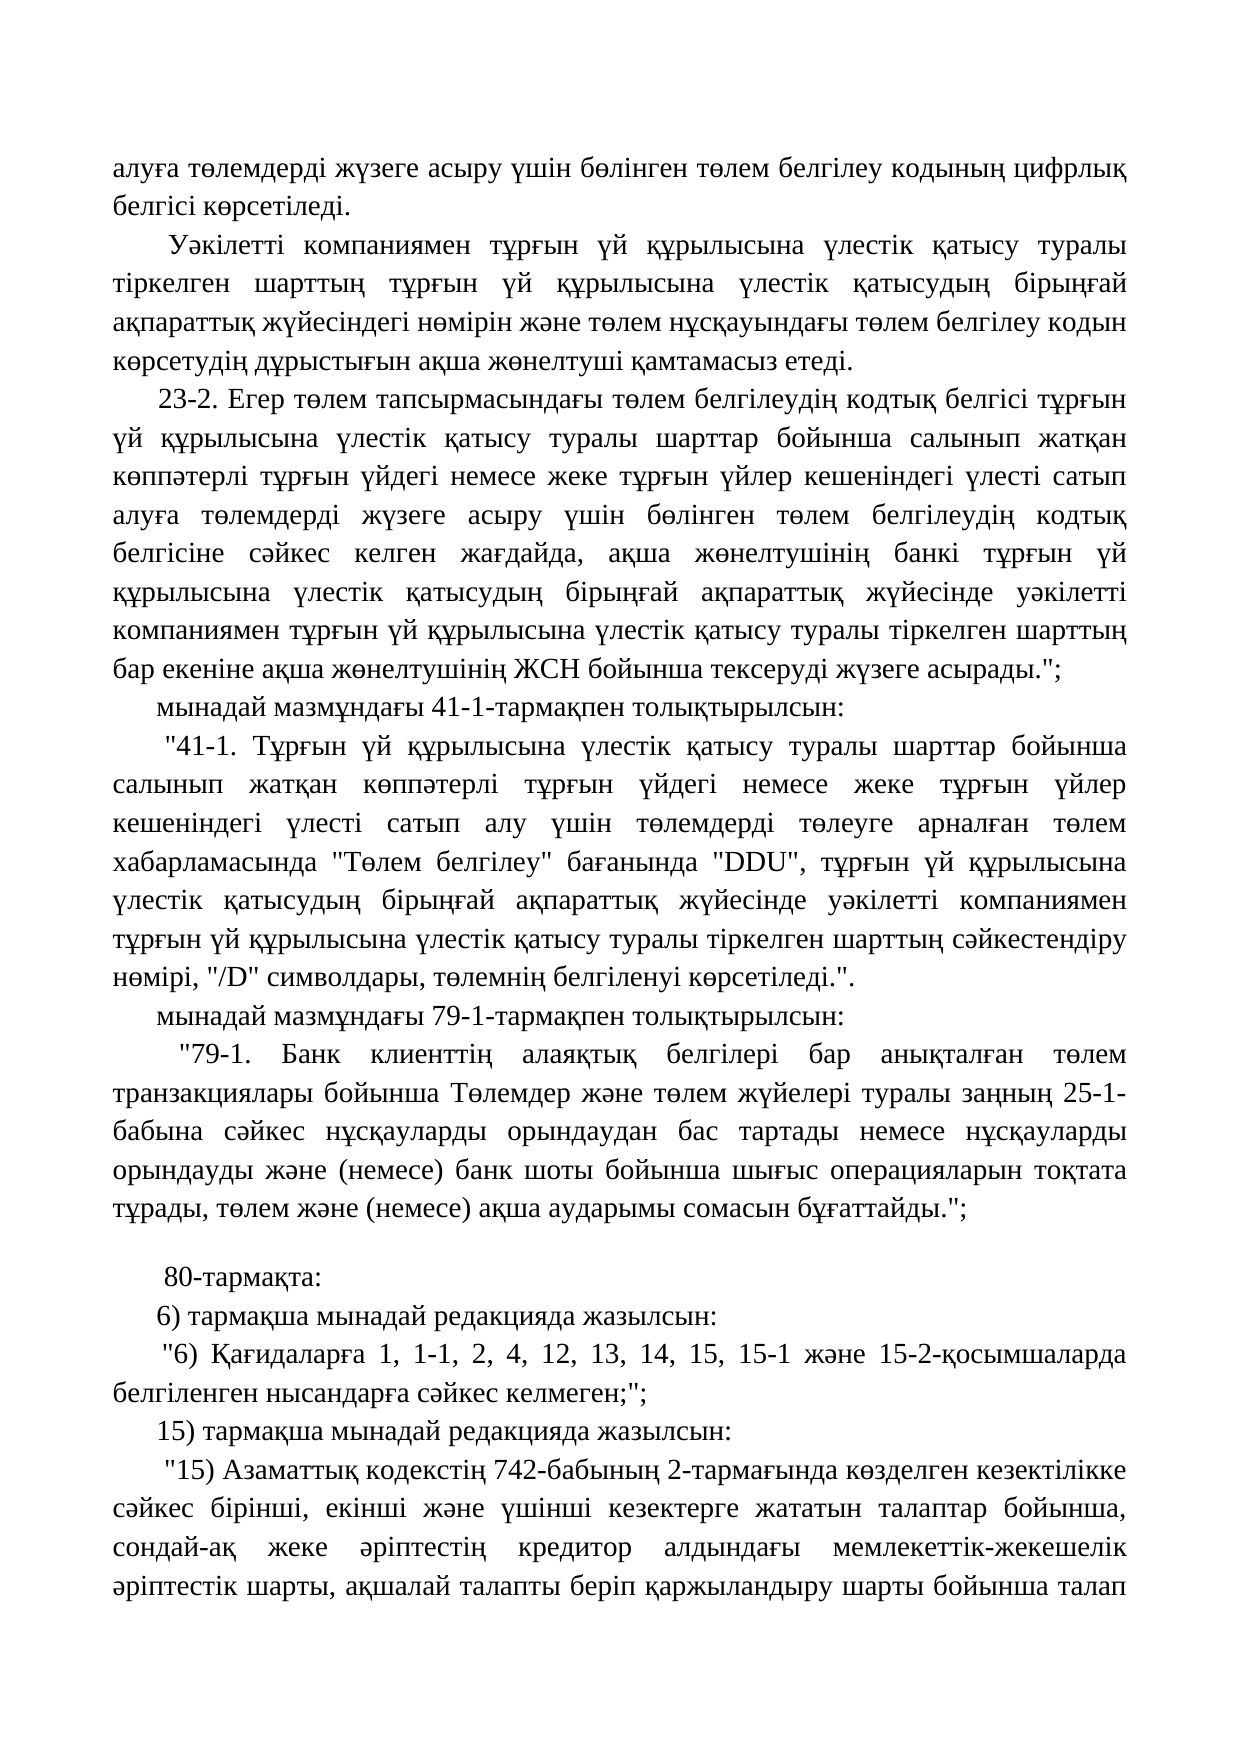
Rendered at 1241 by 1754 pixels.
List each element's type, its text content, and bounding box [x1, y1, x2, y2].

text 23-2. Егер төлем тапсырмасындағы төлем белгілеудің кодтық белгісі тұрғын үй құрылысына үлестік қатысу туралы шарттар бойынша салынып жатқан көппәтерлі тұрғын үйдегі немесе жеке тұрғын үйлер кешеніндегі үлесті сатып алуға төлемдерді жүзеге асыру үшін бөлінген төлем белгілеудің кодтық белгісіне сәйкес келген жағдайда, ақша жөнелтушінің банкі тұрғын үй құрылысына үлестік қатысудың бірыңғай ақпараттық жүйесінде уәкілетті компаниямен тұрғын үй құрылысына үлестік қатысу туралы тіркелген шарттың бар екеніне ақша жөнелтушінің ЖСН бойынша тексеруді жүзеге асырады."; [112, 381, 1128, 684]
text "6) Қағидаларға 1, 1-1, 2, 4, 12, 13, 14, 15, 15-1 және 15-2-қосымшаларда белгіленген нысандарға сәйкес келмеген;"; [112, 1336, 1128, 1408]
text мынадай мазмұндағы 41-1-тармақпен толықтырылсын: [112, 689, 1128, 723]
text 15) тармақша мынадай редакцияда жазылсын: [112, 1413, 1128, 1447]
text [112, 150, 1128, 222]
text мынадай мазмұндағы 79-1-тармақпен толықтырылсын: [112, 998, 1128, 1031]
text Уәкілетті компаниямен тұрғын үй құрылысына үлестік қатысу туралы тіркелген шарттың тұрғын үй құрылысына үлестік қатысудың бірыңғай ақпараттық жүйесіндегі нөмірін және төлем нұсқауындағы төлем белгілеу кодын көрсетудің дұрыстығын ақша жөнелтуші қамтамасыз етеді. [112, 227, 1128, 376]
text 80-тармақта: [112, 1259, 1128, 1293]
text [112, 1452, 1128, 1601]
text "41-1. Тұрғын үй құрылысына үлестік қатысу туралы шарттар бойынша салынып жатқан көппәтерлі тұрғын үйдегі немесе жеке тұрғын үйлер кешеніндегі үлесті сатып алу үшін төлемдерді төлеуге арналған төлем хабарламасында "Төлем белгілеу" бағанында "DDU", тұрғын үй құрылысына үлестік қатысудың бірыңғай ақпараттық жүйесінде уәкілетті компаниямен тұрғын үй құрылысына үлестік қатысу туралы тіркелген шарттың сәйкестендіру нөмірі, "/D" символдары, төлемнің белгіленуі көрсетіледі.". [112, 728, 1128, 993]
text 6) тармақша мынадай редакцияда жазылсын: [112, 1298, 1128, 1331]
text "79-1. Банк клиенттің алаяқтық белгілері бар анықталған төлем транзакциялары бойынша Төлемдер және төлем жүйелері туралы заңның 25-1-бабына сәйкес нұсқауларды орындаудан бас тартады немесе нұсқауларды орындауды және (немесе) банк шоты бойынша шығыс операцияларын тоқтата тұрады, төлем және (немесе) ақша аударымы сомасын бұғаттайды."; [112, 1036, 1128, 1224]
